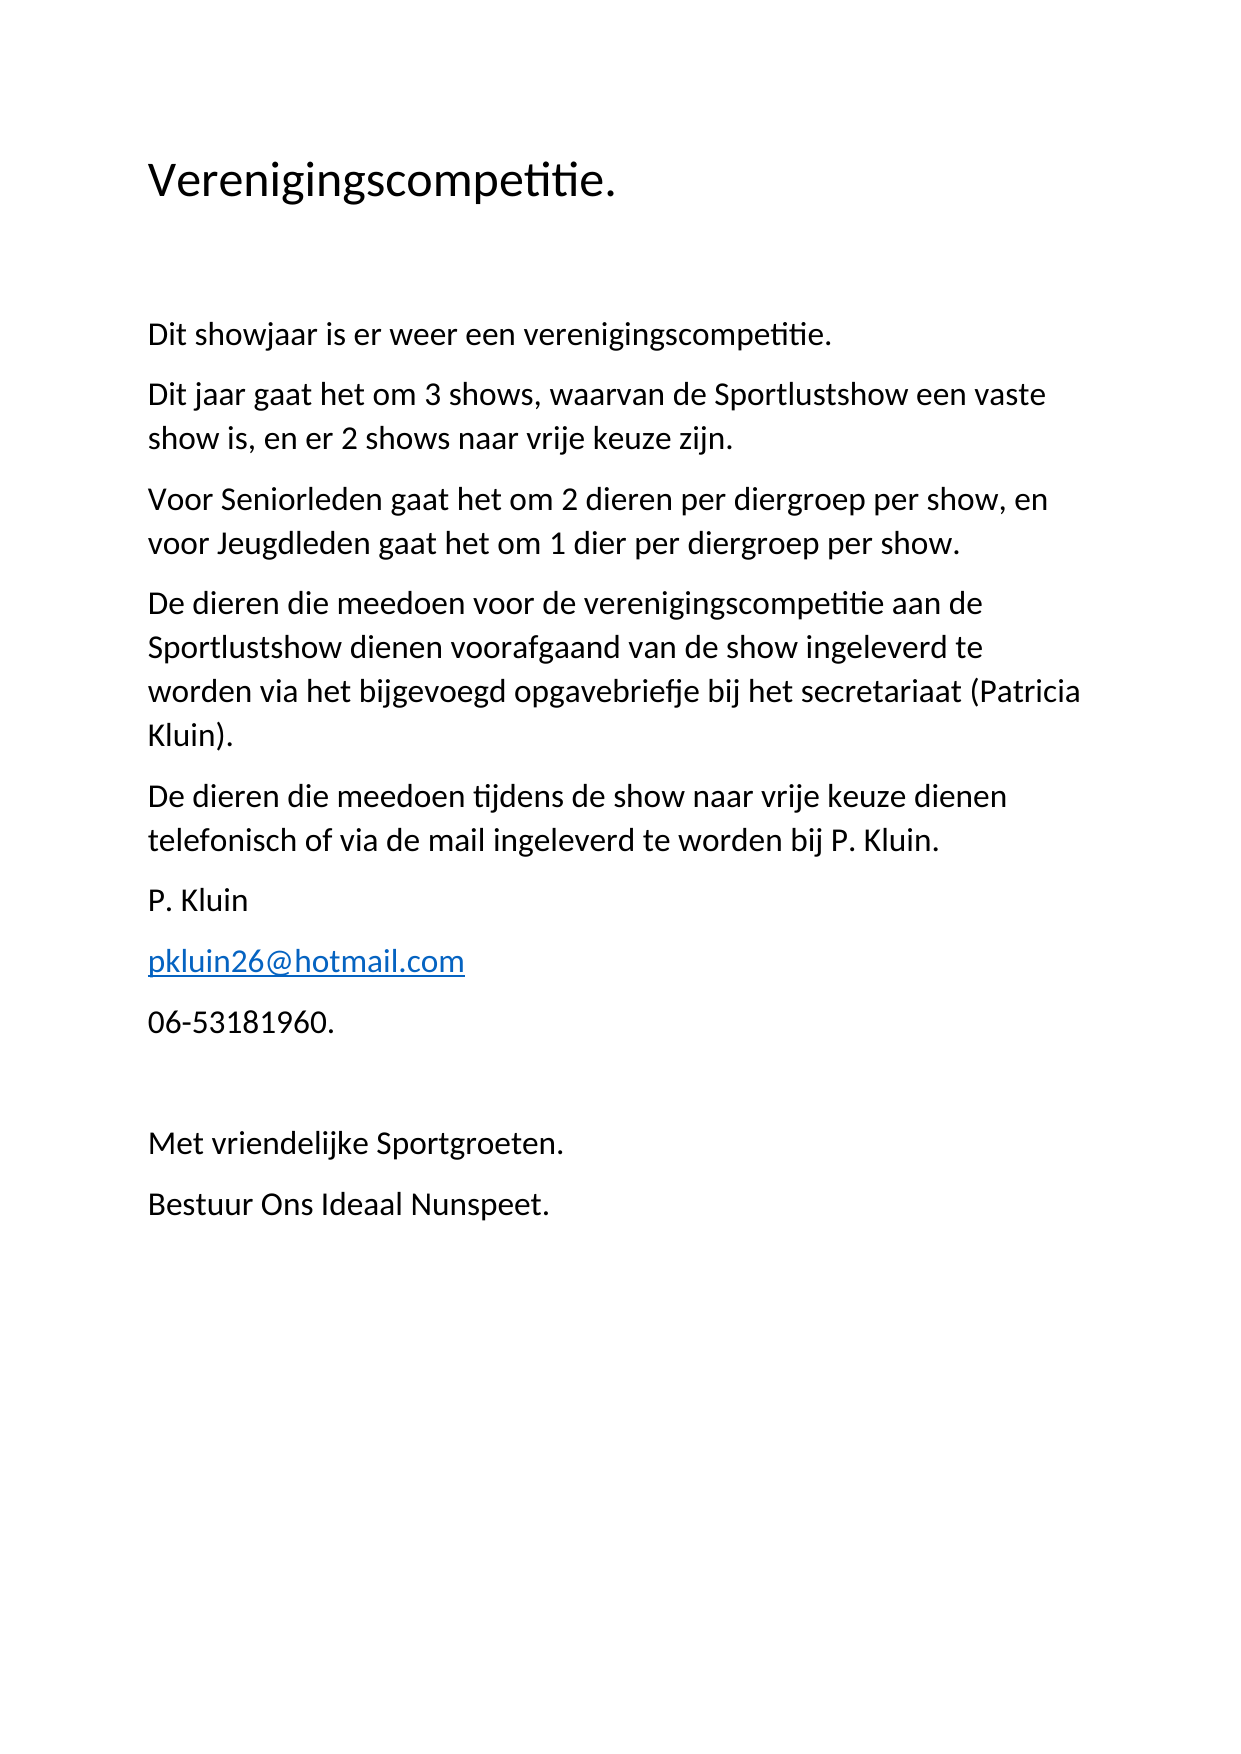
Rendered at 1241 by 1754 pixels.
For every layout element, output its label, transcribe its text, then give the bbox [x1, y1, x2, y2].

text P. Kluin [148, 879, 1093, 920]
text Dit jaar gaat het om 3 shows, waarvan de Sportlustshow een vaste show is, en er 2 shows naar vrije keuze zijn. [148, 373, 1093, 458]
text Voor Seniorleden gaat het om 2 dieren per diergroep per show, en voor Jeugdleden gaat het om 1 dier per diergroep per show. [148, 478, 1093, 562]
text Dit showjaar is er weer een verenigingscompetitie. [148, 313, 1093, 353]
text De dieren die meedoen tijdens de show naar vrije keuze dienen telefonisch of via de mail ingeleverd te worden bij P. Kluin. [148, 775, 1093, 859]
text Verenigingscompetitie. [148, 148, 1093, 209]
text Bestuur Ons Ideaal Nunspeet. [148, 1183, 1093, 1223]
text pkluin26@hotmail.com [148, 940, 1093, 981]
text De dieren die meedoen voor de verenigingscompetitie aan de Sportlustshow dienen voorafgaand van de show ingeleverd te worden via het bijgevoegd opgavebriefje bij het secretariaat (Patricia Kluin). [148, 582, 1093, 755]
text 06-53181960. [148, 1001, 1093, 1041]
text Met vriendelijke Sportgroeten. [148, 1122, 1093, 1163]
